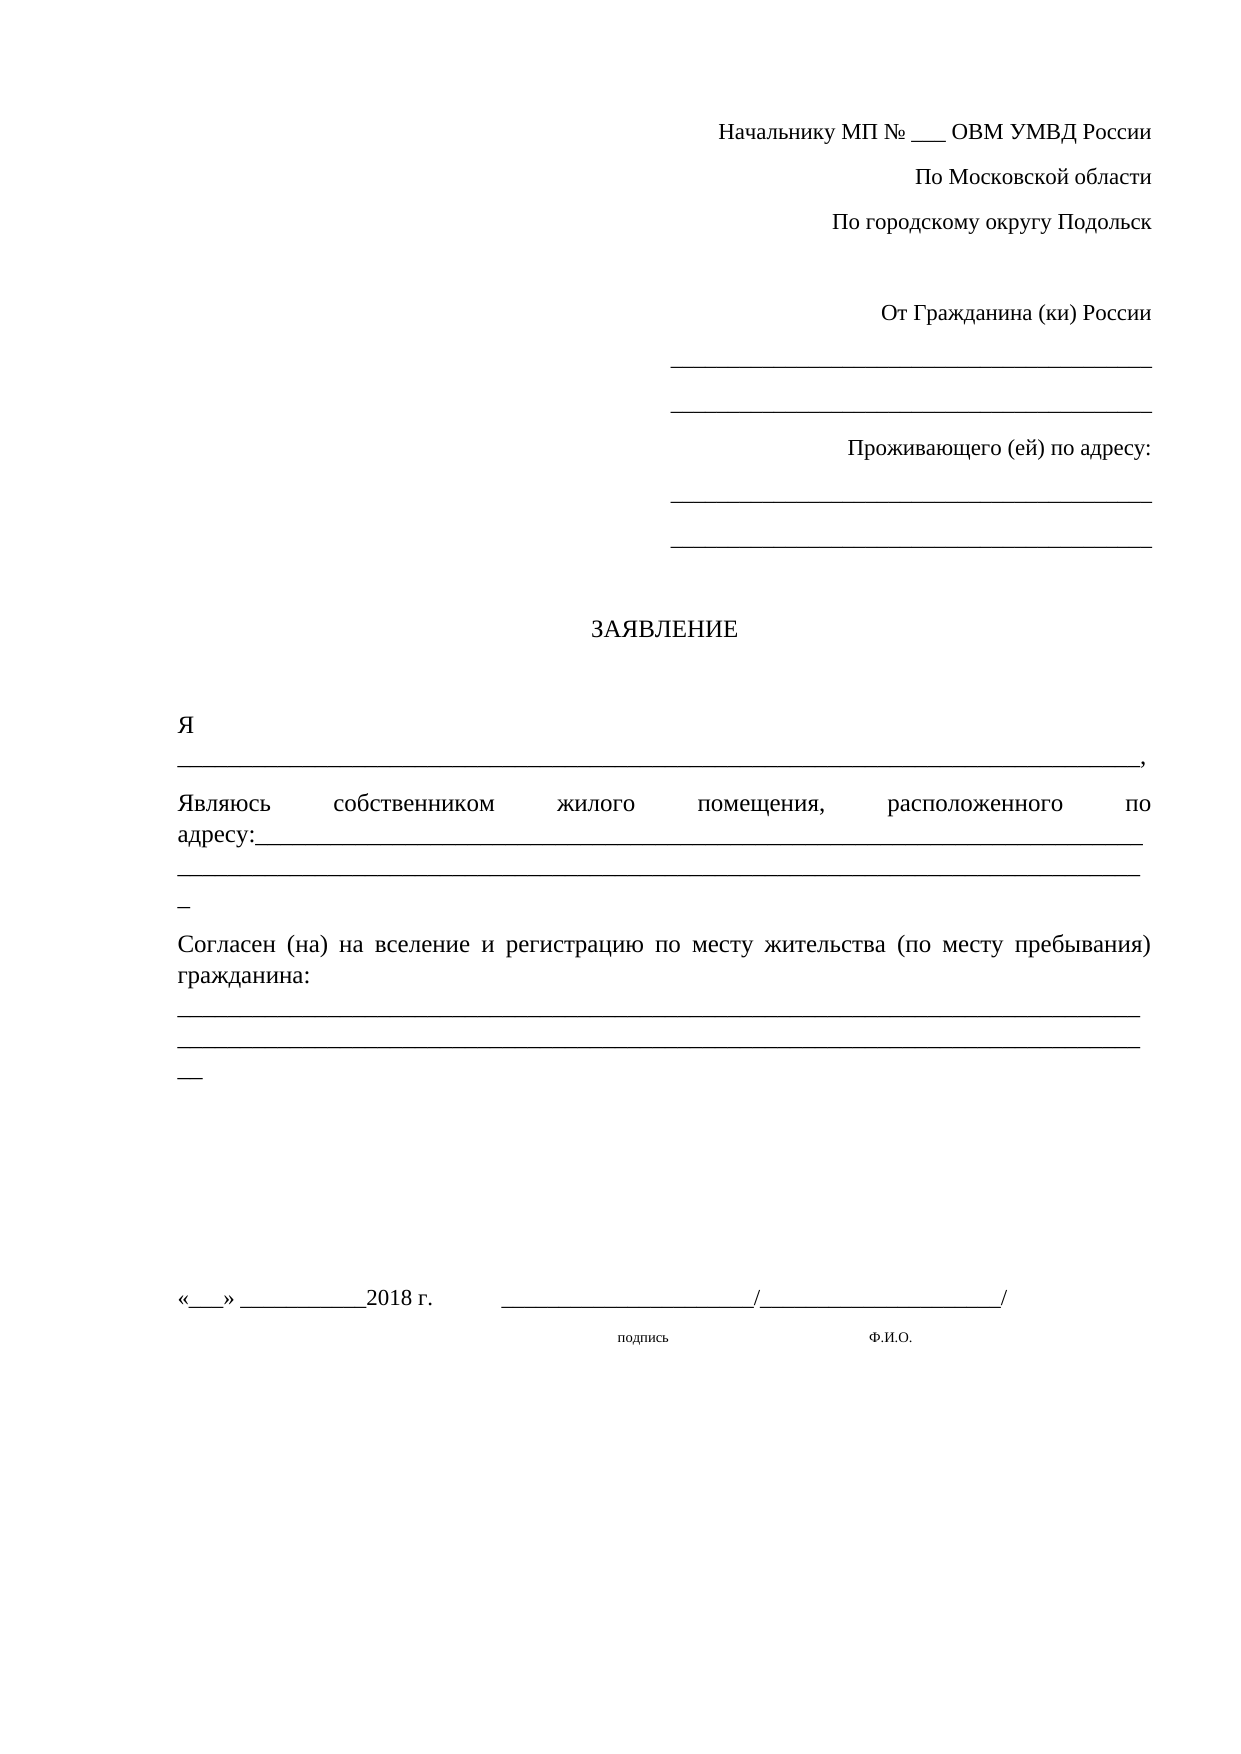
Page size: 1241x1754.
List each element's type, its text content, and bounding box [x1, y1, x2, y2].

text «___» ___________2018 г. ______________________/_____________________/ [177, 1284, 1152, 1311]
text подпись Ф.И.О. [177, 1329, 1152, 1346]
text Я _____________________________________________________________________________, [177, 710, 1152, 769]
text По Московской области [177, 163, 1152, 189]
text __________________________________________ [177, 344, 1152, 370]
text Согласен (на) на вселение и регистрацию по месту жительства (по месту пребывания) гражданина: ____________________________________________________________________________________________________________________________________________________________ [177, 929, 1152, 1082]
text Являюсь собственником жилого помещения, расположенного по адресу:_____________________________________________________________________________________________________________________________________________________ [177, 788, 1152, 910]
text __________________________________________ [177, 389, 1152, 415]
text ЗАЯВЛЕНИЕ [177, 614, 1152, 643]
text По городскому округу Подольск [177, 208, 1152, 235]
text __________________________________________ [177, 524, 1152, 550]
text От Гражданина (ки) России [177, 298, 1152, 325]
text __________________________________________ [177, 479, 1152, 505]
text Проживающего (ей) по адресу: [177, 434, 1152, 460]
text Начальнику МП № ___ ОВМ УМВД России [177, 118, 1152, 144]
